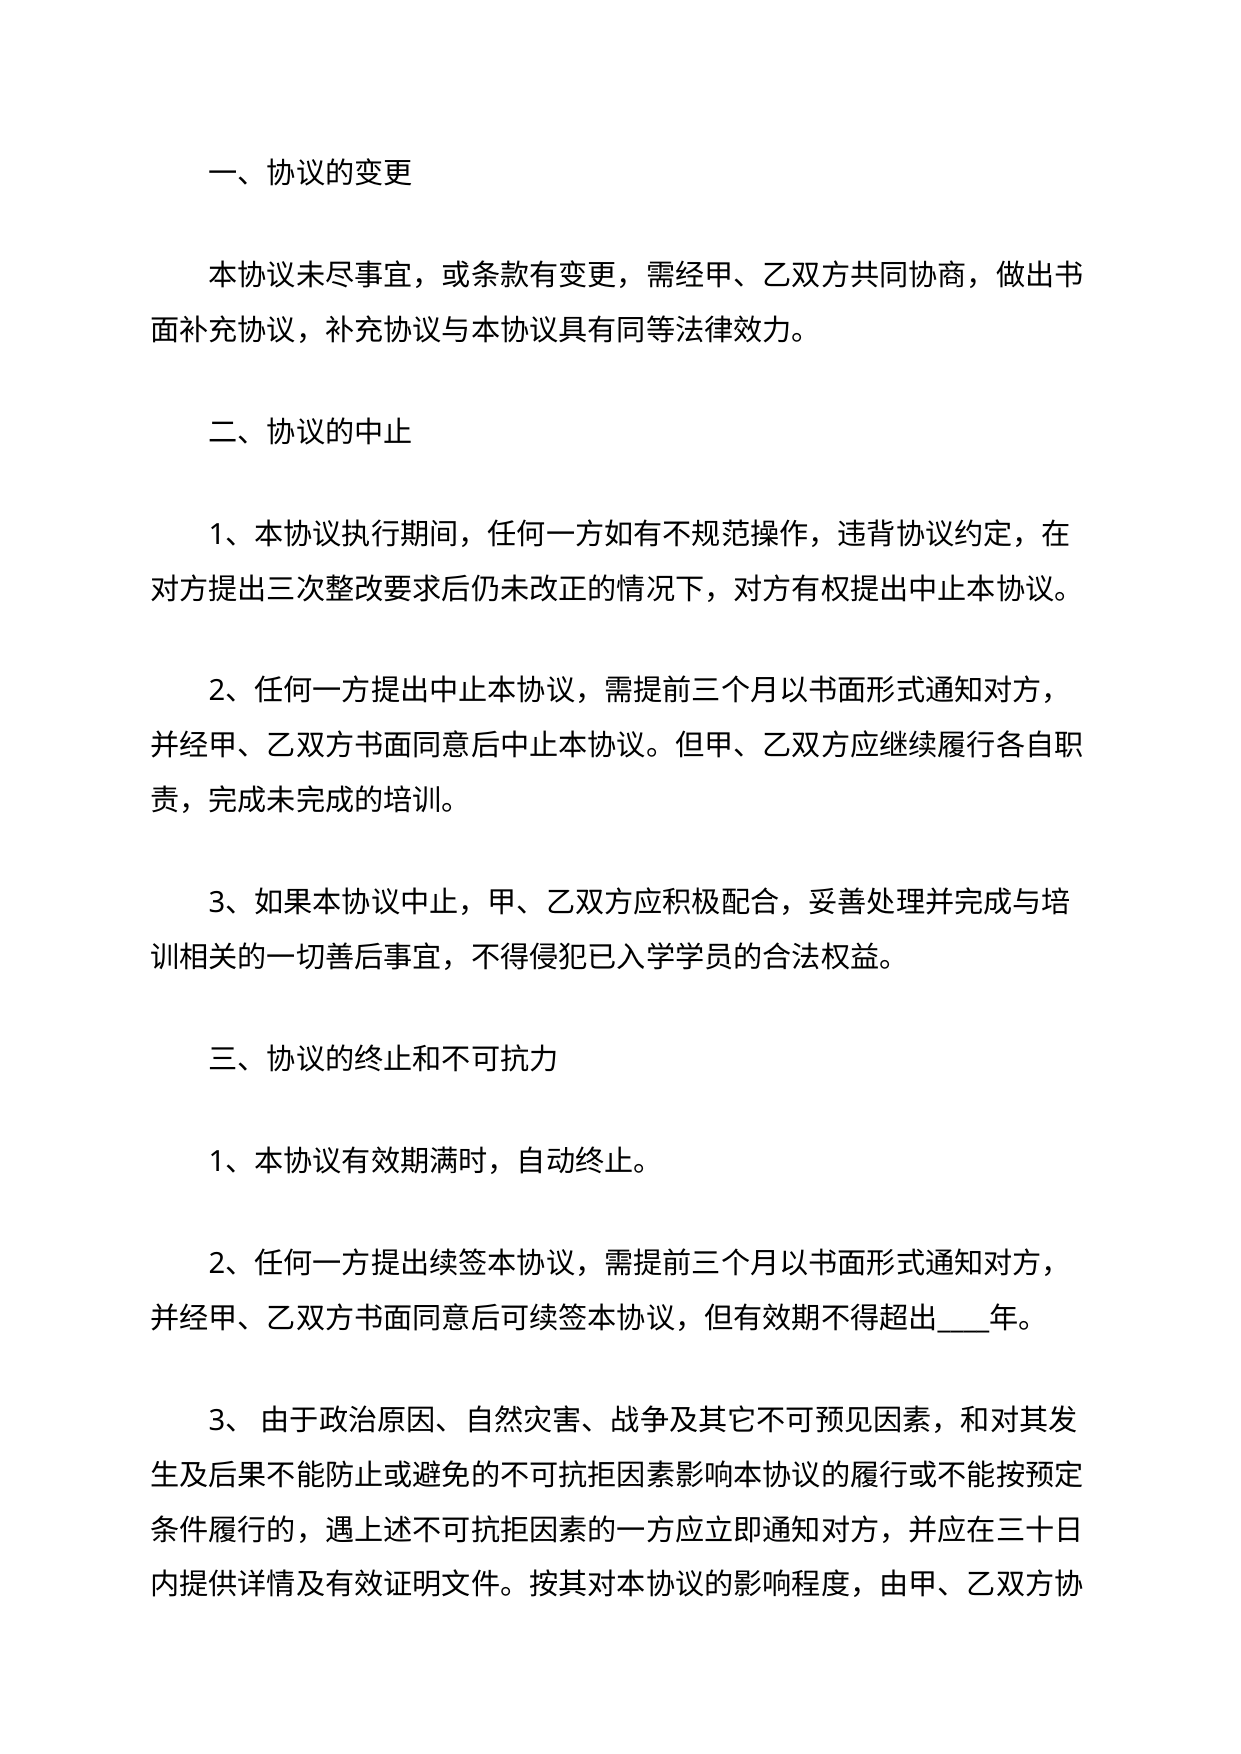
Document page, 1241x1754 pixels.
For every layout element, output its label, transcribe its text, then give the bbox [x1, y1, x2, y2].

text 本协议未尽事宜，或条款有变更，需经甲、乙双方共同协商，做出书面补充协议，补充协议与本协议具有同等法律效力。 [150, 252, 1090, 349]
text 三、协议的终止和不可抗力 [150, 1035, 1090, 1078]
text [150, 1396, 1090, 1603]
text 一、协议的变更 [150, 150, 1090, 192]
text 3、如果本协议中止，甲、乙双方应积极配合，妥善处理并完成与培训相关的一切善后事宜，不得侵犯已入学学员的合法权益。 [150, 879, 1090, 976]
text 2、任何一方提出续签本协议，需提前三个月以书面形式通知对方，并经甲、乙双方书面同意后可续签本协议，但有效期不得超出____年。 [150, 1239, 1090, 1337]
text 1、本协议有效期满时，自动终止。 [150, 1137, 1090, 1179]
text 二、协议的中止 [150, 408, 1090, 451]
text 1、本协议执行期间，任何一方如有不规范操作，违背协议约定，在对方提出三次整改要求后仍未改正的情况下，对方有权提出中止本协议。 [150, 510, 1090, 607]
text 2、任何一方提出中止本协议，需提前三个月以书面形式通知对方，并经甲、乙双方书面同意后中止本协议。但甲、乙双方应继续履行各自职责，完成未完成的培训。 [150, 667, 1090, 819]
